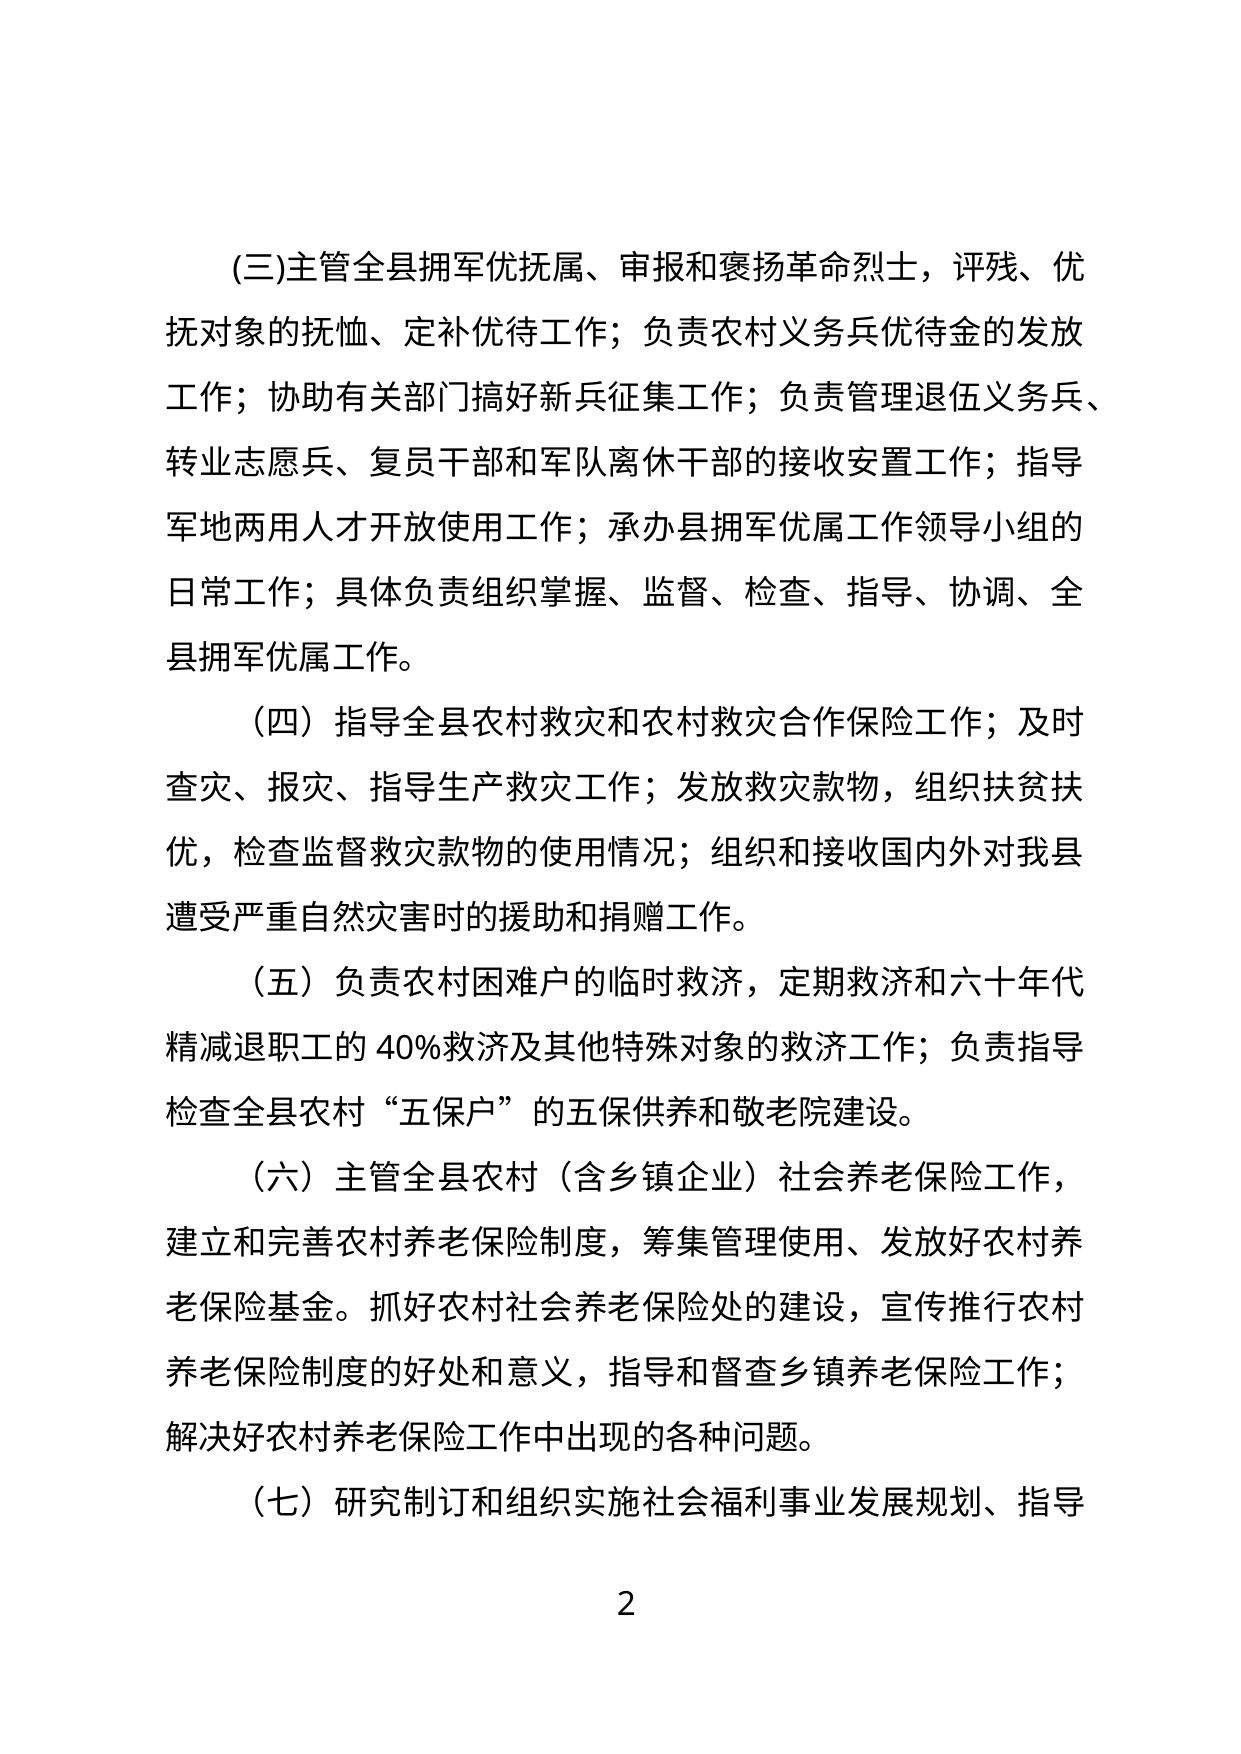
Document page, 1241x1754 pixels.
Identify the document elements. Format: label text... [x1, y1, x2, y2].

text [165, 1468, 1087, 1533]
text （四）指导全县农村救灾和农村救灾合作保险工作；及时查灾、报灾、指导生产救灾工作；发放救灾款物，组织扶贫扶优，检查监督救灾款物的使用情况；组织和接收国内外对我县遭受严重自然灾害时的援助和捐赠工作。 [165, 688, 1087, 948]
text （五）负责农村困难户的临时救济，定期救济和六十年代精减退职工的40%救济及其他特殊对象的救济工作；负责指导检查全县农村“五保户”的五保供养和敬老院建设。 [165, 948, 1087, 1143]
text （六）主管全县农村（含乡镇企业）社会养老保险工作，建立和完善农村养老保险制度，筹集管理使用、发放好农村养老保险基金。抓好农村社会养老保险处的建设，宣传推行农村养老保险制度的好处和意义，指导和督查乡镇养老保险工作；解决好农村养老保险工作中出现的各种问题。 [165, 1143, 1087, 1468]
text (三)主管全县拥军优抚属、审报和褒扬革命烈士，评残、优抚对象的抚恤、定补优待工作；负责农村义务兵优待金的发放工作；协助有关部门搞好新兵征集工作；负责管理退伍义务兵、转业志愿兵、复员干部和军队离休干部的接收安置工作；指导军地两用人才开放使用工作；承办县拥军优属工作领导小组的日常工作；具体负责组织掌握、监督、检查、指导、协调、全县拥军优属工作。 [165, 233, 1087, 688]
